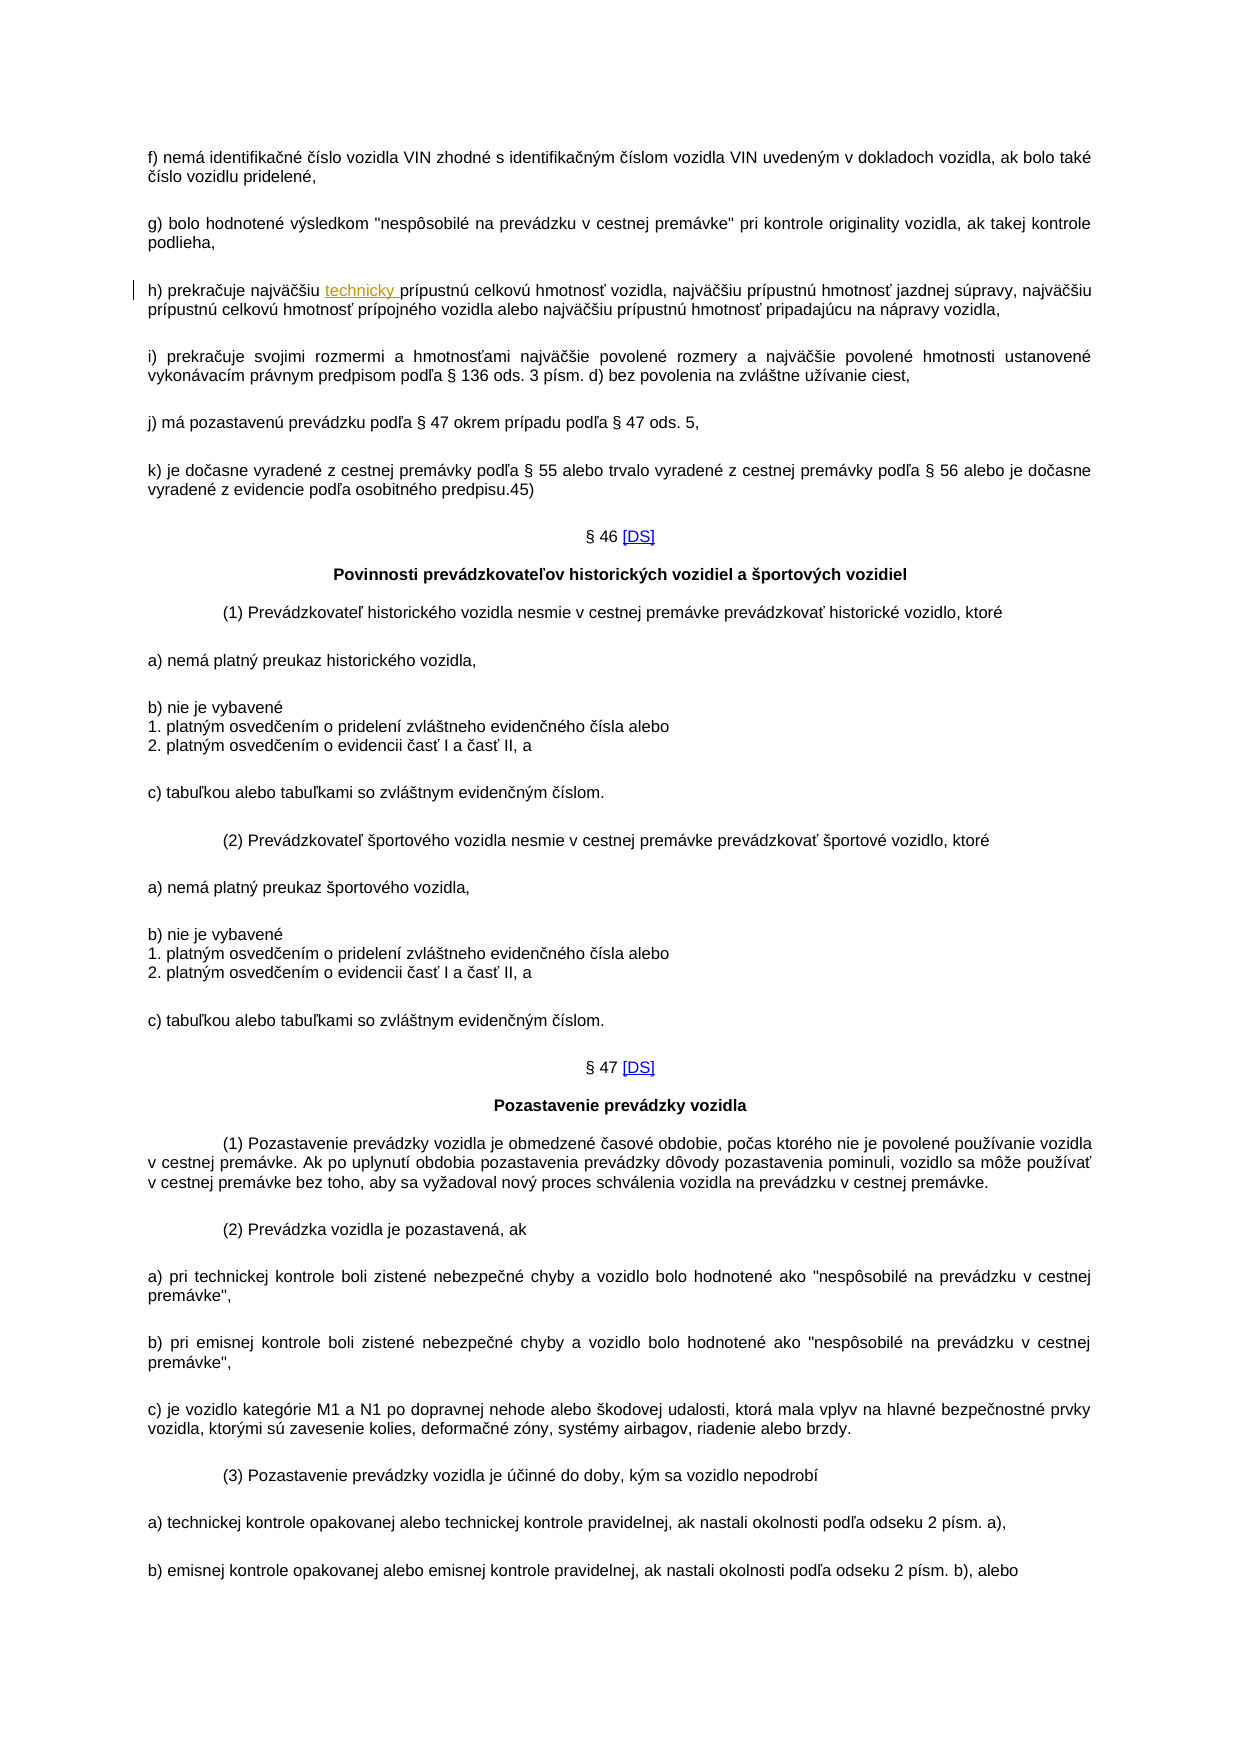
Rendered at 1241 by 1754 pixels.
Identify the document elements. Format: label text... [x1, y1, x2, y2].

text c) tabuľkou alebo tabuľkami so zvláštnym evidenčným číslom. [148, 1010, 1092, 1029]
text c) tabuľkou alebo tabuľkami so zvláštnym evidenčným číslom. [148, 783, 1092, 802]
text (3) Pozastavenie prevádzky vozidla je účinné do doby, kým sa vozidlo nepodrobí [148, 1466, 1092, 1485]
text 1. platným osvedčením o pridelení zvláštneho evidenčného čísla alebo [148, 717, 1092, 736]
text j) má pozastavenú prevádzku podľa § 47 okrem prípadu podľa § 47 ods. 5, [148, 413, 1092, 432]
text a) nemá platný preukaz športového vozidla, [148, 878, 1092, 897]
text Povinnosti prevádzkovateľov historických vozidiel a športových vozidiel [148, 565, 1092, 584]
text 2. platným osvedčením o evidencii časť I a časť II, a [148, 736, 1092, 755]
text (2) Prevádzkovateľ športového vozidla nesmie v cestnej premávke prevádzkovať športové vozidlo, ktoré [148, 830, 1092, 849]
text g) bolo hodnotené výsledkom "nespôsobilé na prevádzku v cestnej premávke" pri kontrole originality vozidla, ak takej kontrole podlieha, [148, 214, 1092, 252]
text (2) Prevádzka vozidla je pozastavená, ak [148, 1220, 1092, 1239]
text h) prekračuje najväčšiu prípustnú celkovú hmotnosť vozidla, najväčšiu prípustnú hmotnosť jazdnej súpravy, najväčšiu prípustnú celkovú hmotnosť prípojného vozidla alebo najväčšiu prípustnú hmotnosť pripadajúcu na nápravy vozidla, [148, 280, 1092, 319]
text f) nemá identifikačné číslo vozidla VIN zhodné s identifikačným číslom vozidla VIN uvedeným v dokladoch vozidla, ak bolo také číslo vozidlu pridelené, [148, 148, 1092, 186]
text b) pri emisnej kontrole boli zistené nebezpečné chyby a vozidlo bolo hodnotené ako "nespôsobilé na prevádzku v cestnej premávke", [148, 1333, 1092, 1372]
text c) je vozidlo kategórie M1 a N1 po dopravnej nehode alebo škodovej udalosti, ktorá mala vplyv na hlavné bezpečnostné prvky vozidla, ktorými sú zavesenie kolies, deformačné zóny, systémy airbagov, riadenie alebo brzdy. [148, 1399, 1092, 1438]
text § 47 [DS] [148, 1057, 1092, 1077]
text Pozastavenie prevádzky vozidla [148, 1096, 1092, 1115]
text b) nie je vybavené [148, 698, 1092, 717]
text i) prekračuje svojimi rozmermi a hmotnosťami najväčšie povolené rozmery a najväčšie povolené hmotnosti ustanovené vykonávacím právnym predpisom podľa § 136 ods. 3 písm. d) bez povolenia na zvláštne užívanie ciest, [148, 347, 1092, 385]
text § 46 [DS] [148, 527, 1092, 546]
text (1) Prevádzkovateľ historického vozidla nesmie v cestnej premávke prevádzkovať historické vozidlo, ktoré [148, 603, 1092, 622]
text a) pri technickej kontrole boli zistené nebezpečné chyby a vozidlo bolo hodnotené ako "nespôsobilé na prevádzku v cestnej premávke", [148, 1267, 1092, 1305]
text a) technickej kontrole opakovanej alebo technickej kontrole pravidelnej, ak nastali okolnosti podľa odseku 2 písm. a), [148, 1513, 1092, 1532]
text k) je dočasne vyradené z cestnej premávky podľa § 55 alebo trvalo vyradené z cestnej premávky podľa § 56 alebo je dočasne vyradené z evidencie podľa osobitného predpisu.45) [148, 460, 1092, 499]
text (1) Pozastavenie prevádzky vozidla je obmedzené časové obdobie, počas ktorého nie je povolené používanie vozidla v cestnej premávke. Ak po uplynutí obdobia pozastavenia prevádzky dôvody pozastavenia pominuli, vozidlo sa môže používať v cestnej premávke bez toho, aby sa vyžadoval nový proces schválenia vozidla na prevádzku v cestnej premávke. [148, 1134, 1092, 1192]
text b) emisnej kontrole opakovanej alebo emisnej kontrole pravidelnej, ak nastali okolnosti podľa odseku 2 písm. b), alebo [148, 1560, 1092, 1579]
text 2. platným osvedčením o evidencii časť I a časť II, a [148, 963, 1092, 982]
text 1. platným osvedčením o pridelení zvláštneho evidenčného čísla alebo [148, 944, 1092, 963]
text a) nemá platný preukaz historického vozidla, [148, 651, 1092, 670]
text b) nie je vybavené [148, 925, 1092, 944]
